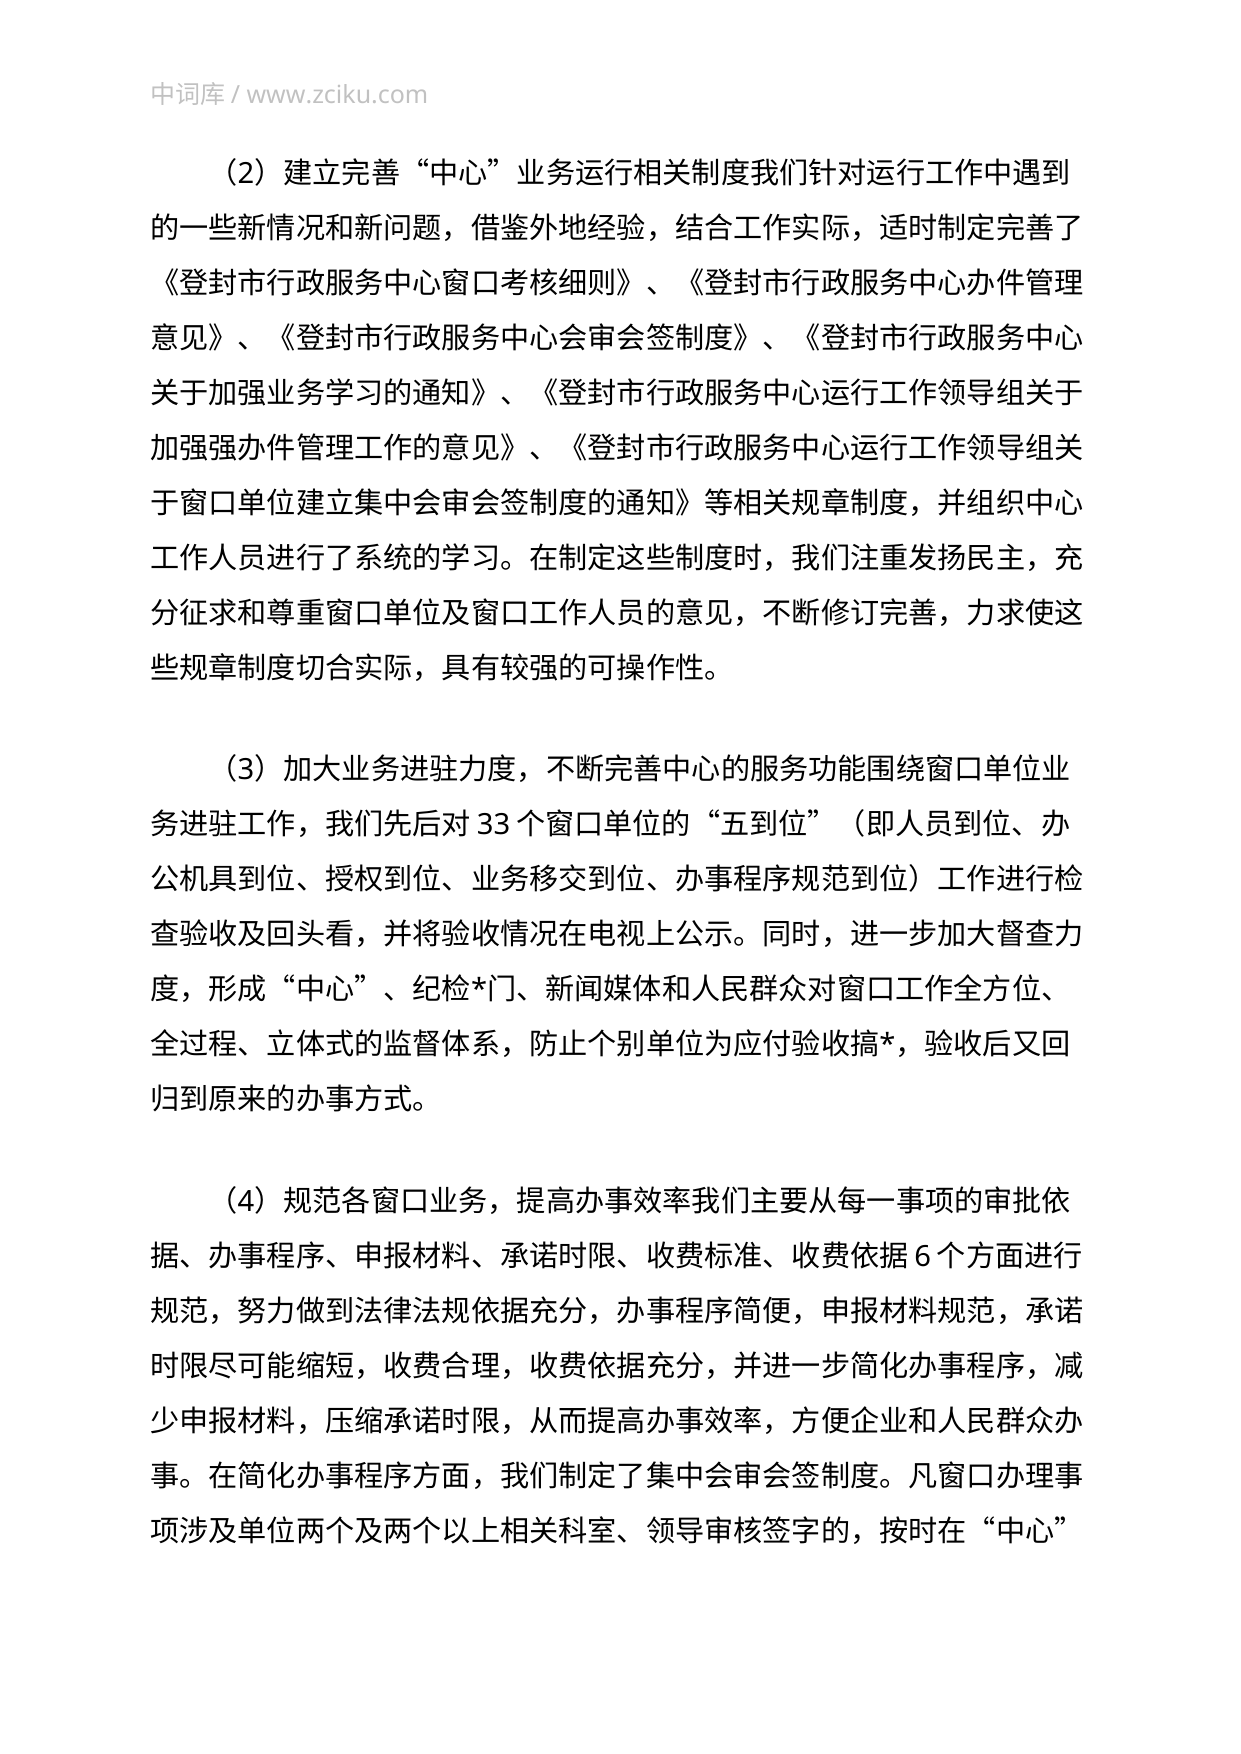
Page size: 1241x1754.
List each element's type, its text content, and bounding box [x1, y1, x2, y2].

text （3）加大业务进驻力度，不断完善中心的服务功能围绕窗口单位业务进驻工作，我们先后对33个窗口单位的“五到位”（即人员到位、办公机具到位、授权到位、业务移交到位、办事程序规范到位）工作进行检查验收及回头看，并将验收情况在电视上公示。同时，进一步加大督查力度，形成“中心”、纪检*门、新闻媒体和人民群众对窗口工作全方位、全过程、立体式的监督体系，防止个别单位为应付验收搞*，验收后又回归到原来的办事方式。 [150, 746, 1090, 1118]
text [150, 1177, 1090, 1549]
text （2）建立完善“中心”业务运行相关制度我们针对运行工作中遇到的一些新情况和新问题，借鉴外地经验，结合工作实际，适时制定完善了《登封市行政服务中心窗口考核细则》、《登封市行政服务中心办件管理意见》、《登封市行政服务中心会审会签制度》、《登封市行政服务中心关于加强业务学习的通知》、《登封市行政服务中心运行工作领导组关于加强强办件管理工作的意见》、《登封市行政服务中心运行工作领导组关于窗口单位建立集中会审会签制度的通知》等相关规章制度，并组织中心工作人员进行了系统的学习。在制定这些制度时，我们注重发扬民主，充分征求和尊重窗口单位及窗口工作人员的意见，不断修订完善，力求使这些规章制度切合实际，具有较强的可操作性。 [150, 150, 1090, 686]
